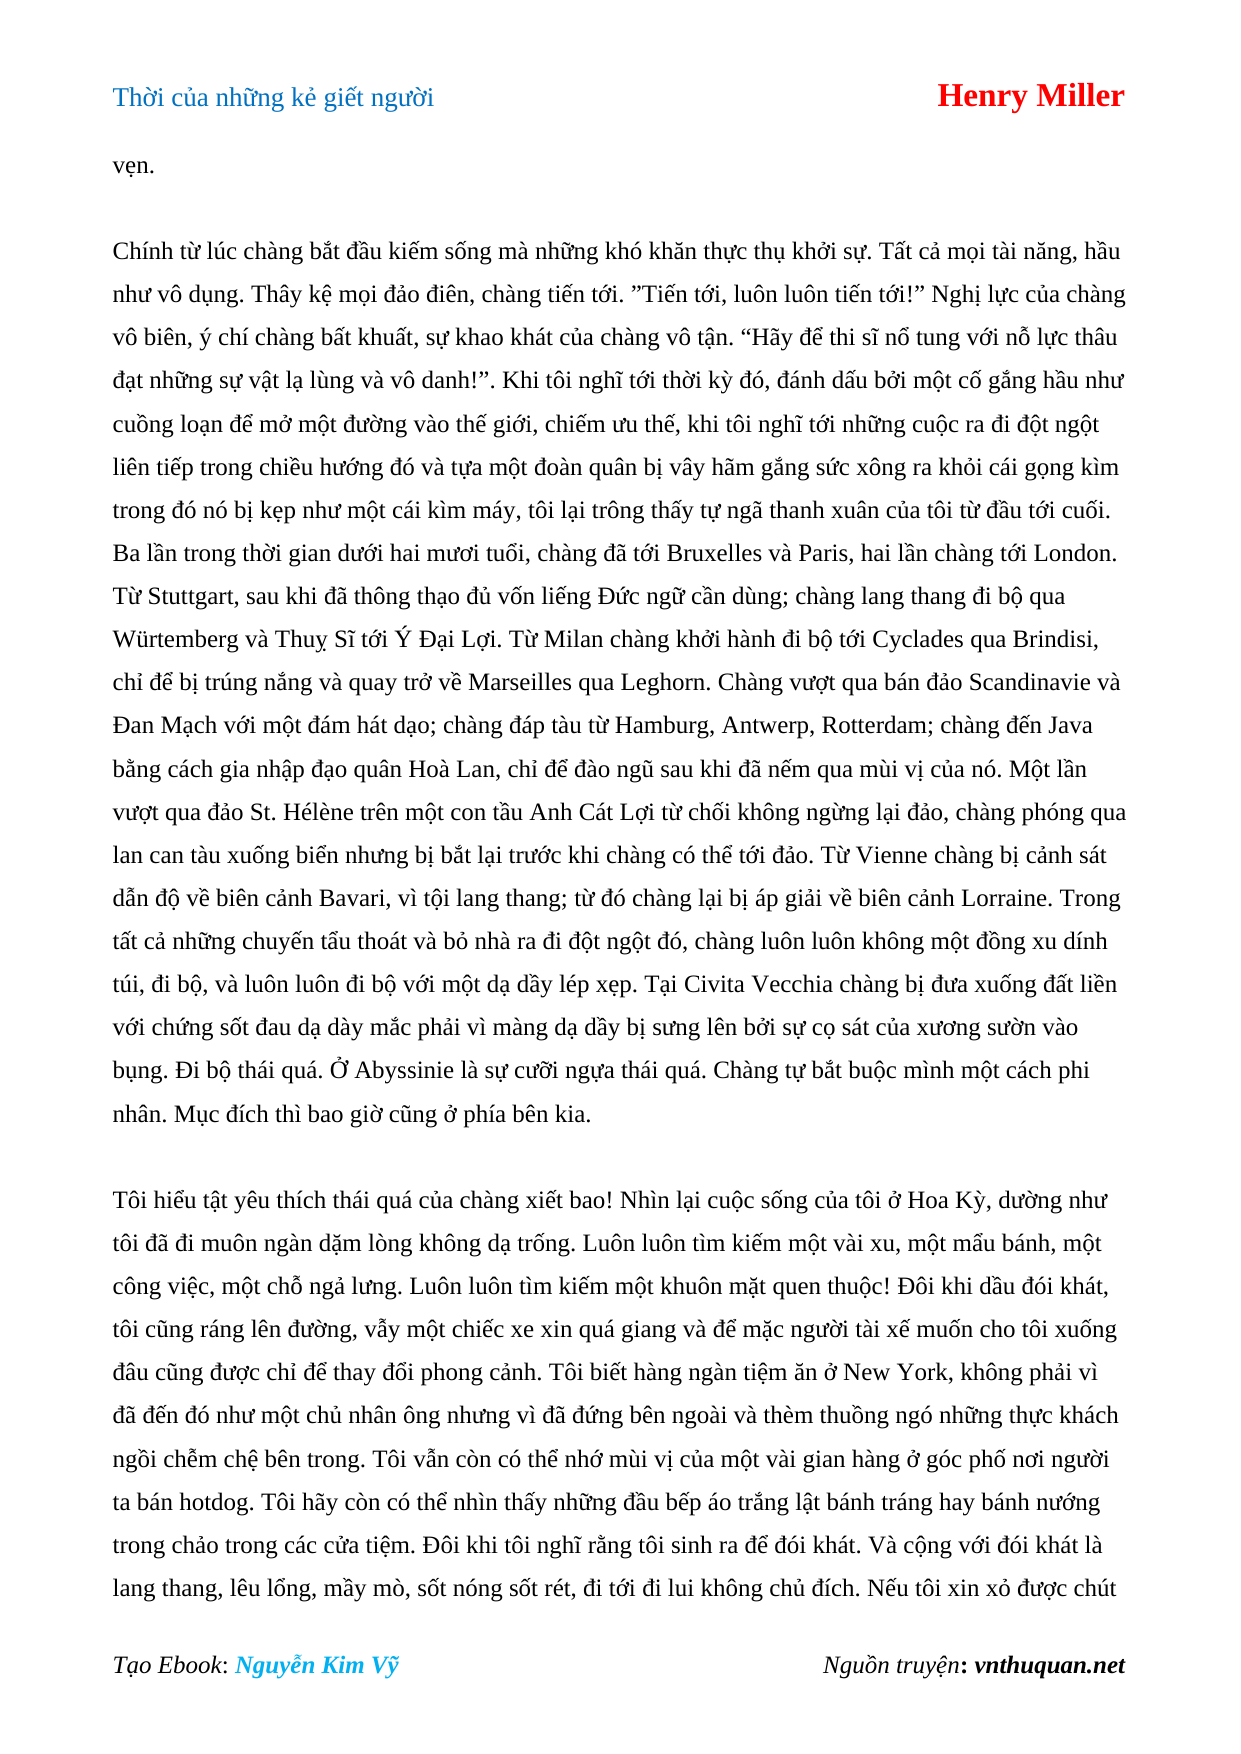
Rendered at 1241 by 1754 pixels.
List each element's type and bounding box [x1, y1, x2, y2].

text [112, 150, 1128, 1602]
